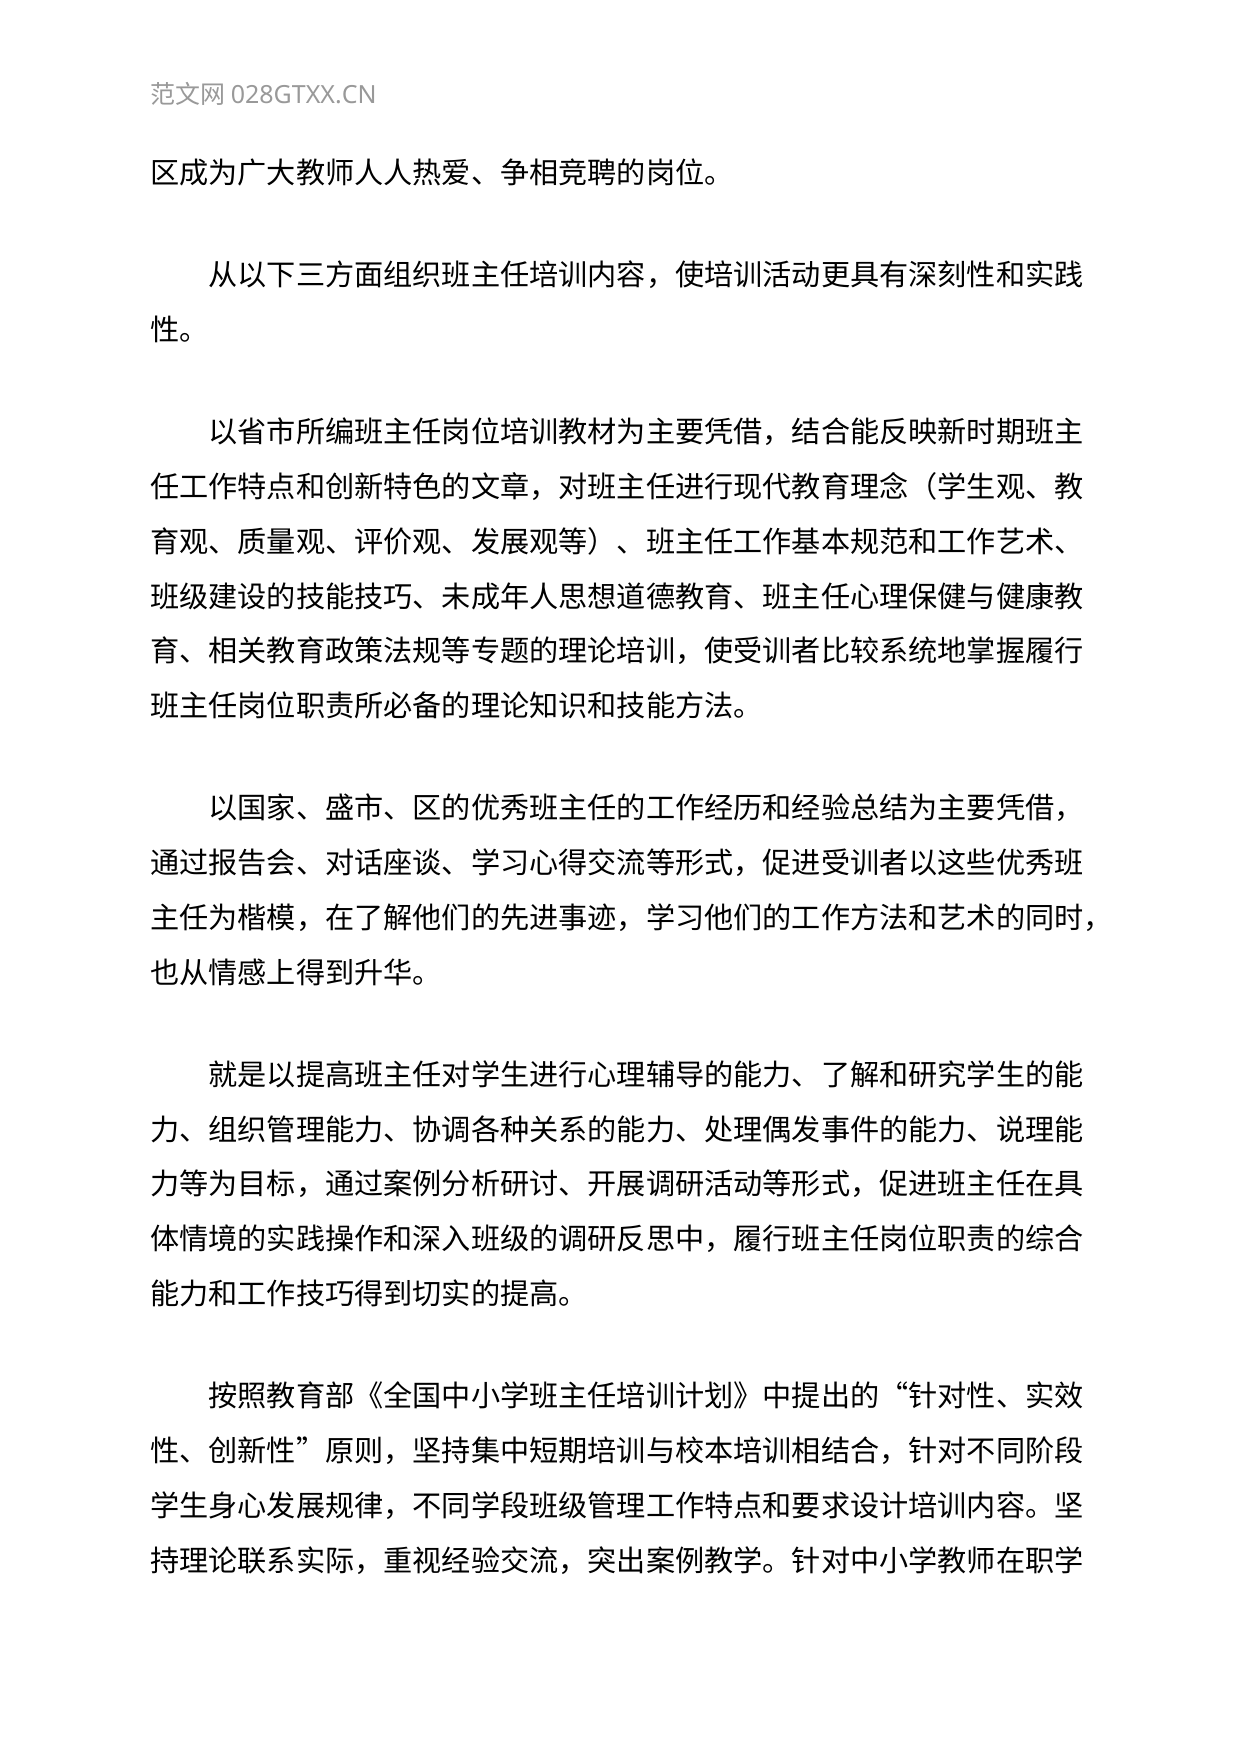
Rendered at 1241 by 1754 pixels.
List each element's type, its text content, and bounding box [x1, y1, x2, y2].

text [150, 150, 1090, 192]
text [150, 1372, 1090, 1579]
text 以省市所编班主任岗位培训教材为主要凭借，结合能反映新时期班主任工作特点和创新特色的文章，对班主任进行现代教育理念（学生观、教育观、质量观、评价观、发展观等）、班主任工作基本规范和工作艺术、班级建设的技能技巧、未成年人思想道德教育、班主任心理保健与健康教育、相关教育政策法规等专题的理论培训，使受训者比较系统地掌握履行班主任岗位职责所必备的理论知识和技能方法。 [150, 408, 1090, 725]
text 以国家、盛市、区的优秀班主任的工作经历和经验总结为主要凭借，通过报告会、对话座谈、学习心得交流等形式，促进受训者以这些优秀班主任为楷模，在了解他们的先进事迹，学习他们的工作方法和艺术的同时，也从情感上得到升华。 [150, 785, 1090, 992]
text 从以下三方面组织班主任培训内容，使培训活动更具有深刻性和实践性。 [150, 252, 1090, 349]
text 就是以提高班主任对学生进行心理辅导的能力、了解和研究学生的能力、组织管理能力、协调各种关系的能力、处理偶发事件的能力、说理能力等为目标，通过案例分析研讨、开展调研活动等形式，促进班主任在具体情境的实践操作和深入班级的调研反思中，履行班主任岗位职责的综合能力和工作技巧得到切实的提高。 [150, 1051, 1090, 1313]
